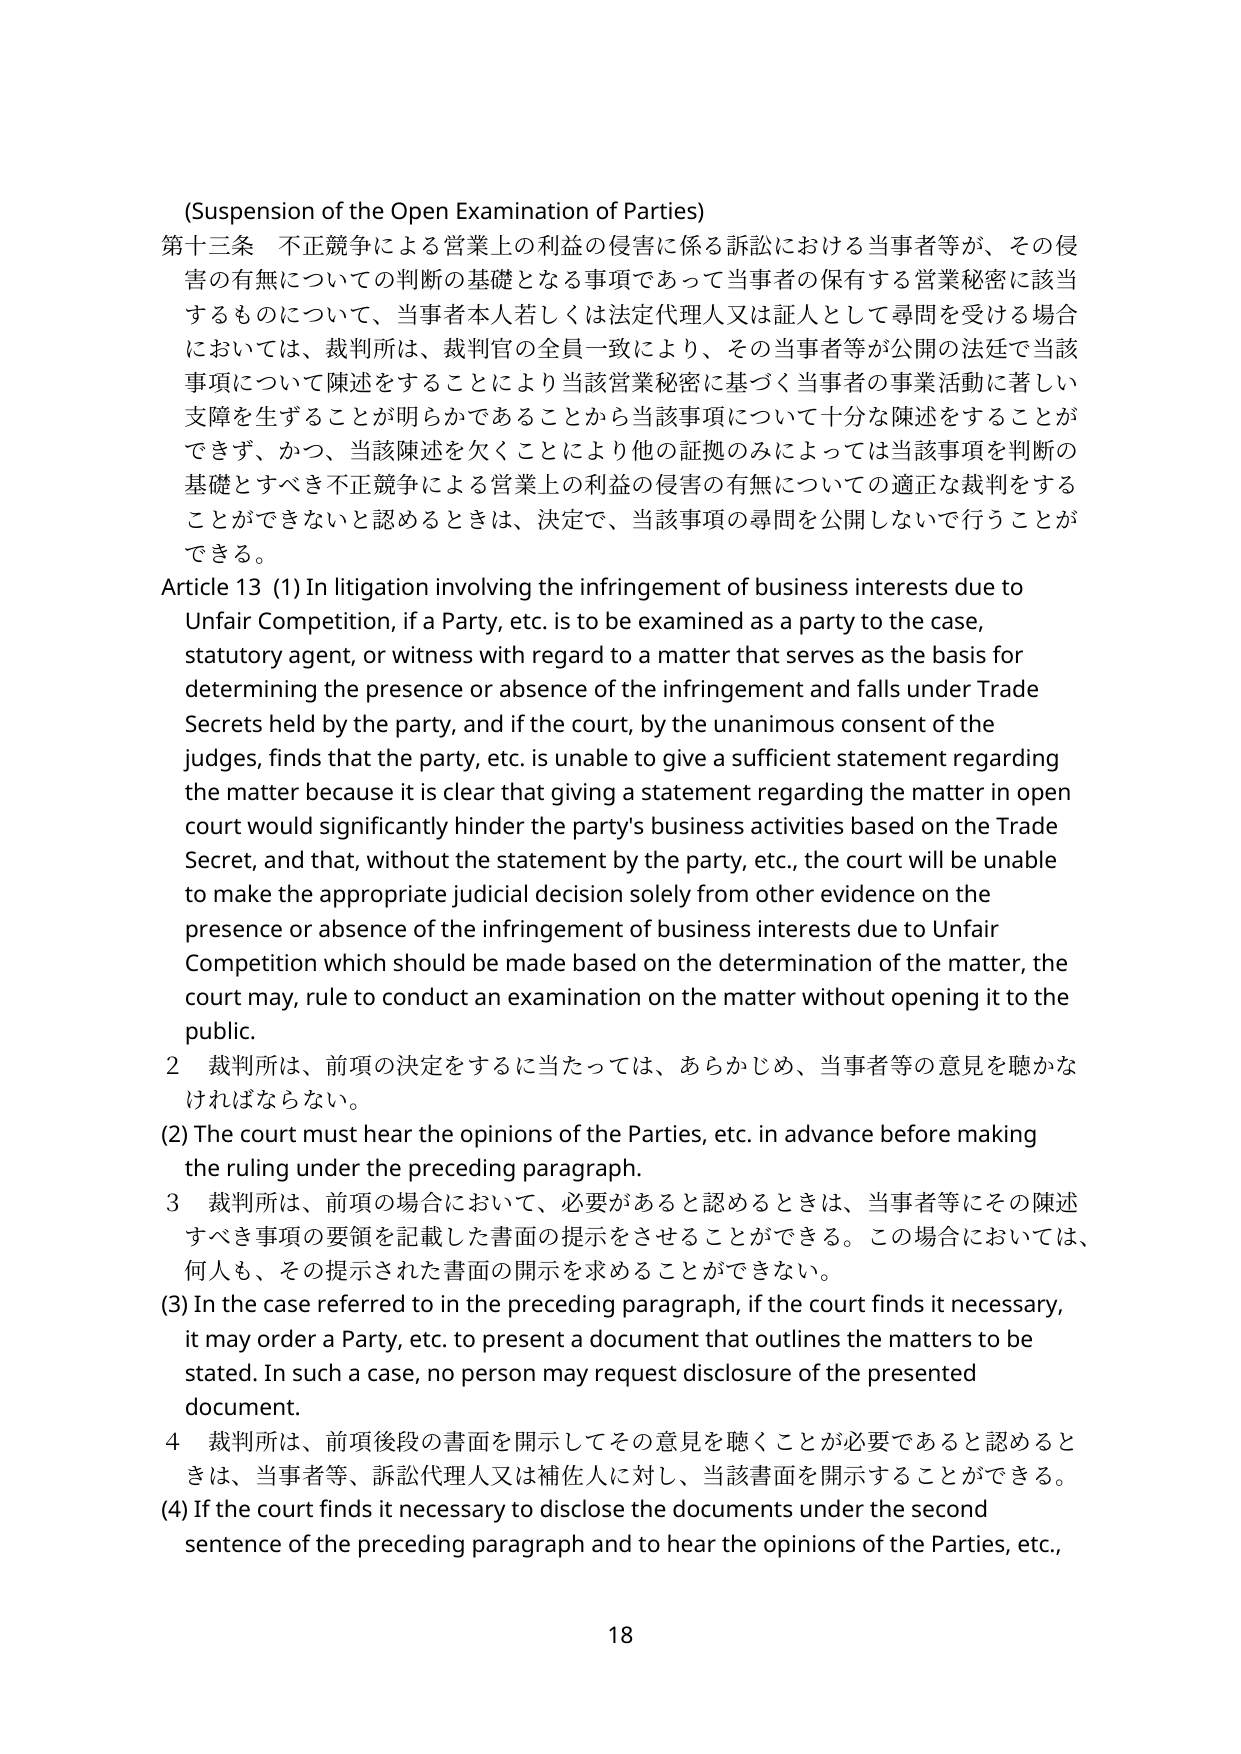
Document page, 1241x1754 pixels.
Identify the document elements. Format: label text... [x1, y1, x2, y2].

text ２ 裁判所は、前項の決定をするに当たっては、あらかじめ、当事者等の意見を聴かなければならない。 [161, 1048, 1079, 1116]
text 第十三条 不正競争による営業上の利益の侵害に係る訴訟における当事者等が、その侵害の有無についての判断の基礎となる事項であって当事者の保有する営業秘密に該当するものについて、当事者本人若しくは法定代理人又は証人として尋問を受ける場合においては、裁判所は、裁判官の全員一致により、その当事者等が公開の法廷で当該事項について陳述をすることにより当該営業秘密に基づく当事者の事業活動に著しい支障を生ずることが明らかであることから当該事項について十分な陳述をすることができず、かつ、当該陳述を欠くことにより他の証拠のみによっては当該事項を判断の基礎とすべき不正競争による営業上の利益の侵害の有無についての適正な裁判をすることができないと認めるときは、決定で、当該事項の尋問を公開しないで行うことができる。 [161, 228, 1079, 569]
text Article 13 (1) In litigation involving the infringement of business interests due to Unfair Competition, if a Party, etc. is to be examined as a party to the case, statutory agent, or witness with regard to a matter that serves as the basis for determining the presence or absence of the infringement and falls under Trade Secrets held by the party, and if the court, by the unanimous consent of the judges, finds that the party, etc. is unable to give a sufficient statement regarding the matter because it is clear that giving a statement regarding the matter in open court would significantly hinder the party's business activities based on the Trade Secret, and that, without the statement by the party, etc., the court will be unable to make the appropriate judicial decision solely from other evidence on the presence or absence of the infringement of business interests due to Unfair Competition which should be made based on the determination of the matter, the court may, rule to conduct an examination on the matter without opening it to the public. [161, 569, 1079, 1048]
text (2) The court must hear the opinions of the Parties, etc. in advance before making the ruling under the preceding paragraph. [161, 1116, 1079, 1184]
text ３ 裁判所は、前項の場合において、必要があると認めるときは、当事者等にその陳述すべき事項の要領を記載した書面の提示をさせることができる。この場合においては、何人も、その提示された書面の開示を求めることができない。 [161, 1184, 1079, 1287]
text (3) In the case referred to in the preceding paragraph, if the court finds it necessary, it may order a Party, etc. to present a document that outlines the matters to be stated. In such a case, no person may request disclosure of the presented document. [161, 1287, 1079, 1424]
text (Suspension of the Open Examination of Parties) [184, 194, 1079, 228]
text ４ 裁判所は、前項後段の書面を開示してその意見を聴くことが必要であると認めるときは、当事者等、訴訟代理人又は補佐人に対し、当該書面を開示することができる。 [161, 1424, 1079, 1492]
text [161, 1492, 1079, 1560]
